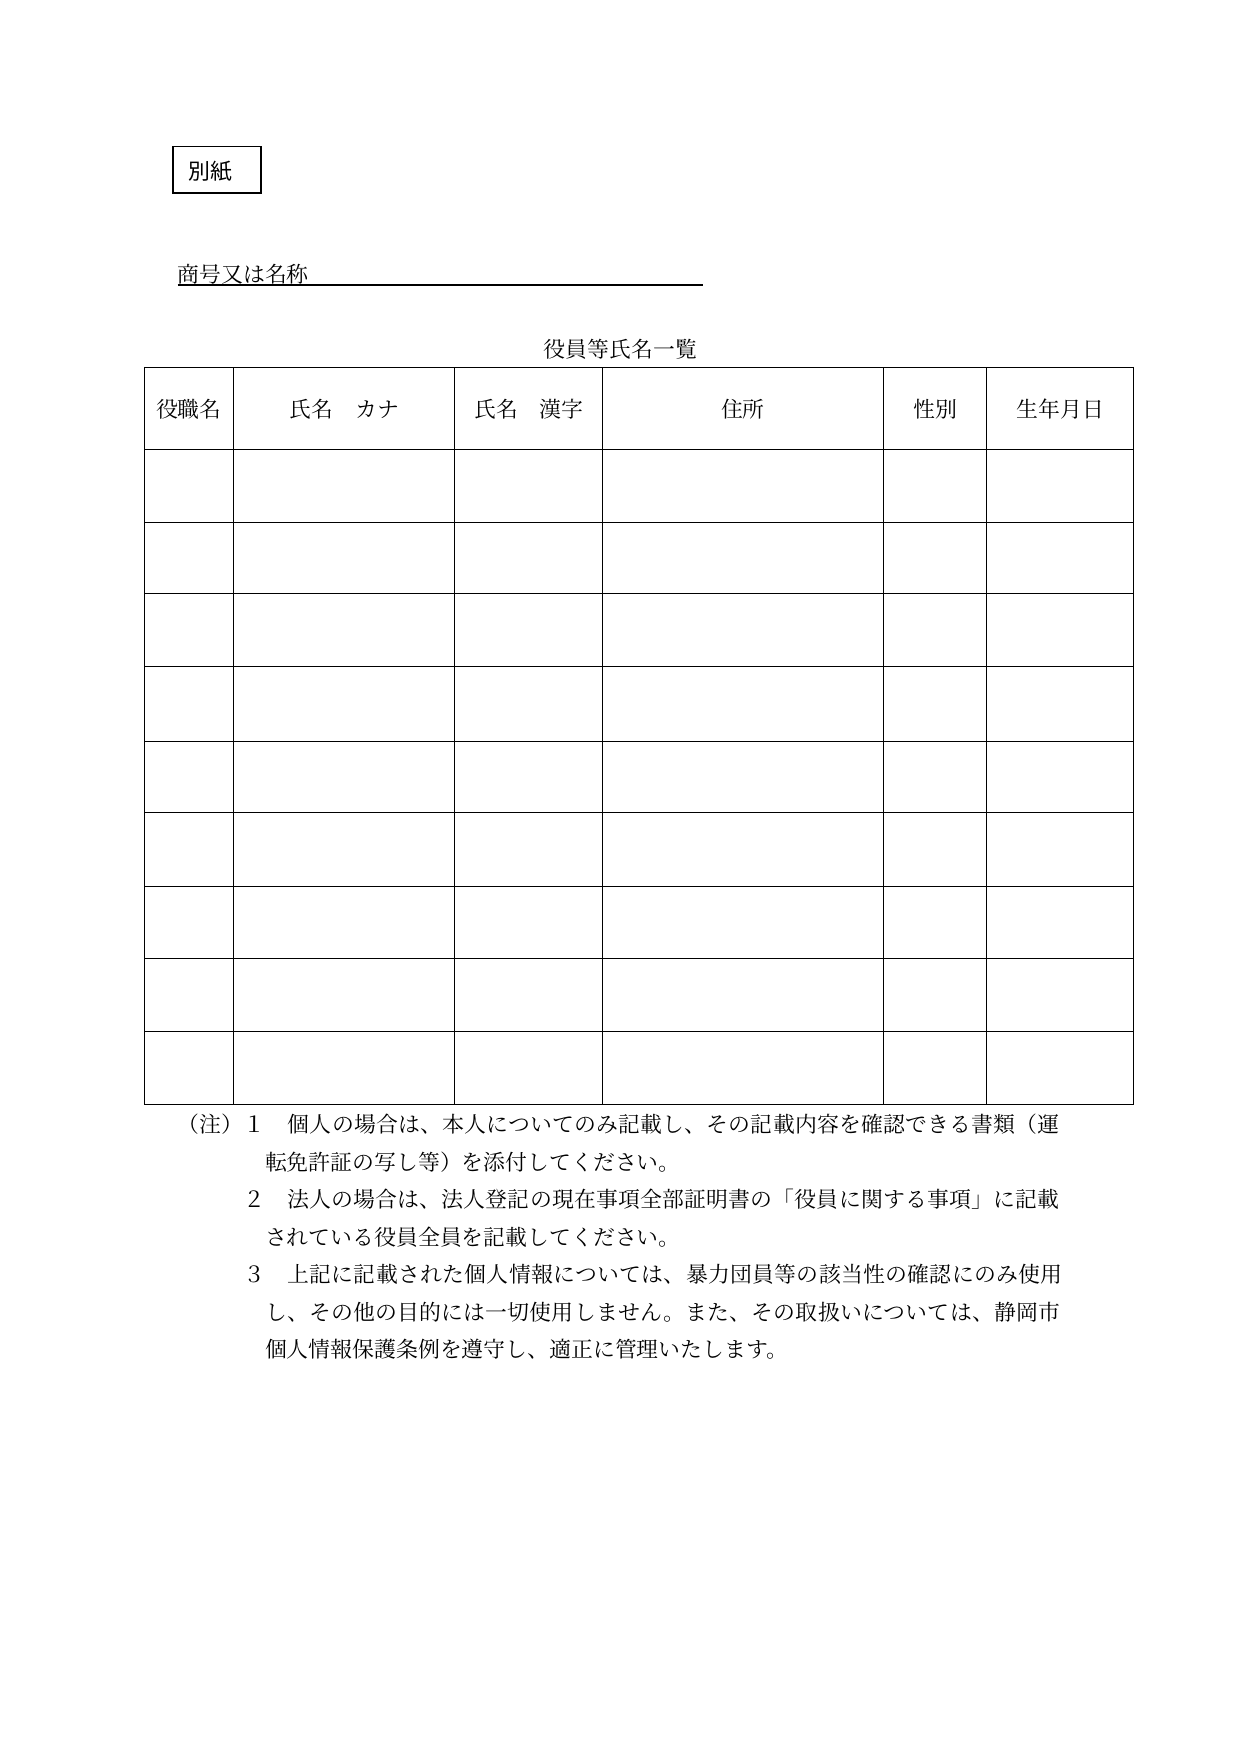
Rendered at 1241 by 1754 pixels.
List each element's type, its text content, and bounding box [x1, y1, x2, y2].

table_cell [603, 887, 883, 958]
table_cell [234, 667, 454, 741]
table_cell [884, 594, 986, 666]
table_cell [234, 594, 454, 666]
table_cell [145, 742, 233, 812]
text 商号又は名称 [177, 254, 1063, 292]
table_cell [603, 594, 883, 666]
table_cell [234, 1032, 454, 1103]
table_header 氏名 漢字 [455, 368, 602, 449]
table_cell [987, 450, 1133, 522]
table_cell [234, 450, 454, 522]
table_cell [884, 813, 986, 886]
table_cell [884, 887, 986, 958]
table_cell [145, 667, 233, 741]
table_header 性別 [884, 368, 986, 449]
table_cell [455, 667, 602, 741]
table_cell [234, 523, 454, 593]
table_header 役職名 [145, 368, 233, 449]
table_cell [884, 959, 986, 1031]
table_cell [884, 667, 986, 741]
table_cell [455, 1032, 602, 1103]
table_cell [234, 742, 454, 812]
table_cell [987, 742, 1133, 812]
table_cell [603, 523, 883, 593]
table_cell [884, 523, 986, 593]
table_cell [234, 813, 454, 886]
table_cell [234, 887, 454, 958]
table_cell [455, 959, 602, 1031]
table_cell [884, 450, 986, 522]
table_cell [455, 594, 602, 666]
table_cell [145, 450, 233, 522]
table_header 氏名 カナ [234, 368, 454, 449]
text ２ 法人の場合は、法人登記の現在事項全部証明書の「役員に関する事項」に記載されている役員全員を記載してください。 [243, 1179, 1063, 1254]
table_cell [603, 1032, 883, 1103]
text 役員等氏名一覧 [177, 329, 1063, 367]
table_cell [145, 813, 233, 886]
table_cell [145, 1032, 233, 1103]
table_cell [145, 887, 233, 958]
table_cell [145, 523, 233, 593]
table_cell [884, 1032, 986, 1103]
table_cell [987, 667, 1133, 741]
table_cell [884, 742, 986, 812]
text ３ 上記に記載された個人情報については、暴力団員等の該当性の確認にのみ使用し、その他の目的には一切使用しません。また、その取扱いについては、静岡市個人情報保護条例を遵守し、適正に管理いたします。 [243, 1254, 1063, 1367]
table_cell [455, 887, 602, 958]
table_cell [987, 959, 1133, 1031]
table_cell [603, 742, 883, 812]
table_header 生年月日 [987, 368, 1133, 449]
table_cell [603, 813, 883, 886]
table_cell [987, 1032, 1133, 1103]
table_cell [603, 959, 883, 1031]
table_cell [145, 959, 233, 1031]
table_cell [145, 594, 233, 666]
table_cell [455, 523, 602, 593]
table_cell [987, 813, 1133, 886]
table_header 住所 [603, 368, 883, 449]
table_cell [455, 450, 602, 522]
table_cell [987, 523, 1133, 593]
table_cell [603, 450, 883, 522]
table_cell [234, 959, 454, 1031]
table_cell [455, 813, 602, 886]
table_cell [987, 594, 1133, 666]
table_cell [603, 667, 883, 741]
text （注）１ 個人の場合は、本人についてのみ記載し、その記載内容を確認できる書類（運転免許証の写し等）を添付してください。 [177, 1105, 1063, 1179]
table_cell [455, 742, 602, 812]
table_cell [987, 887, 1133, 958]
